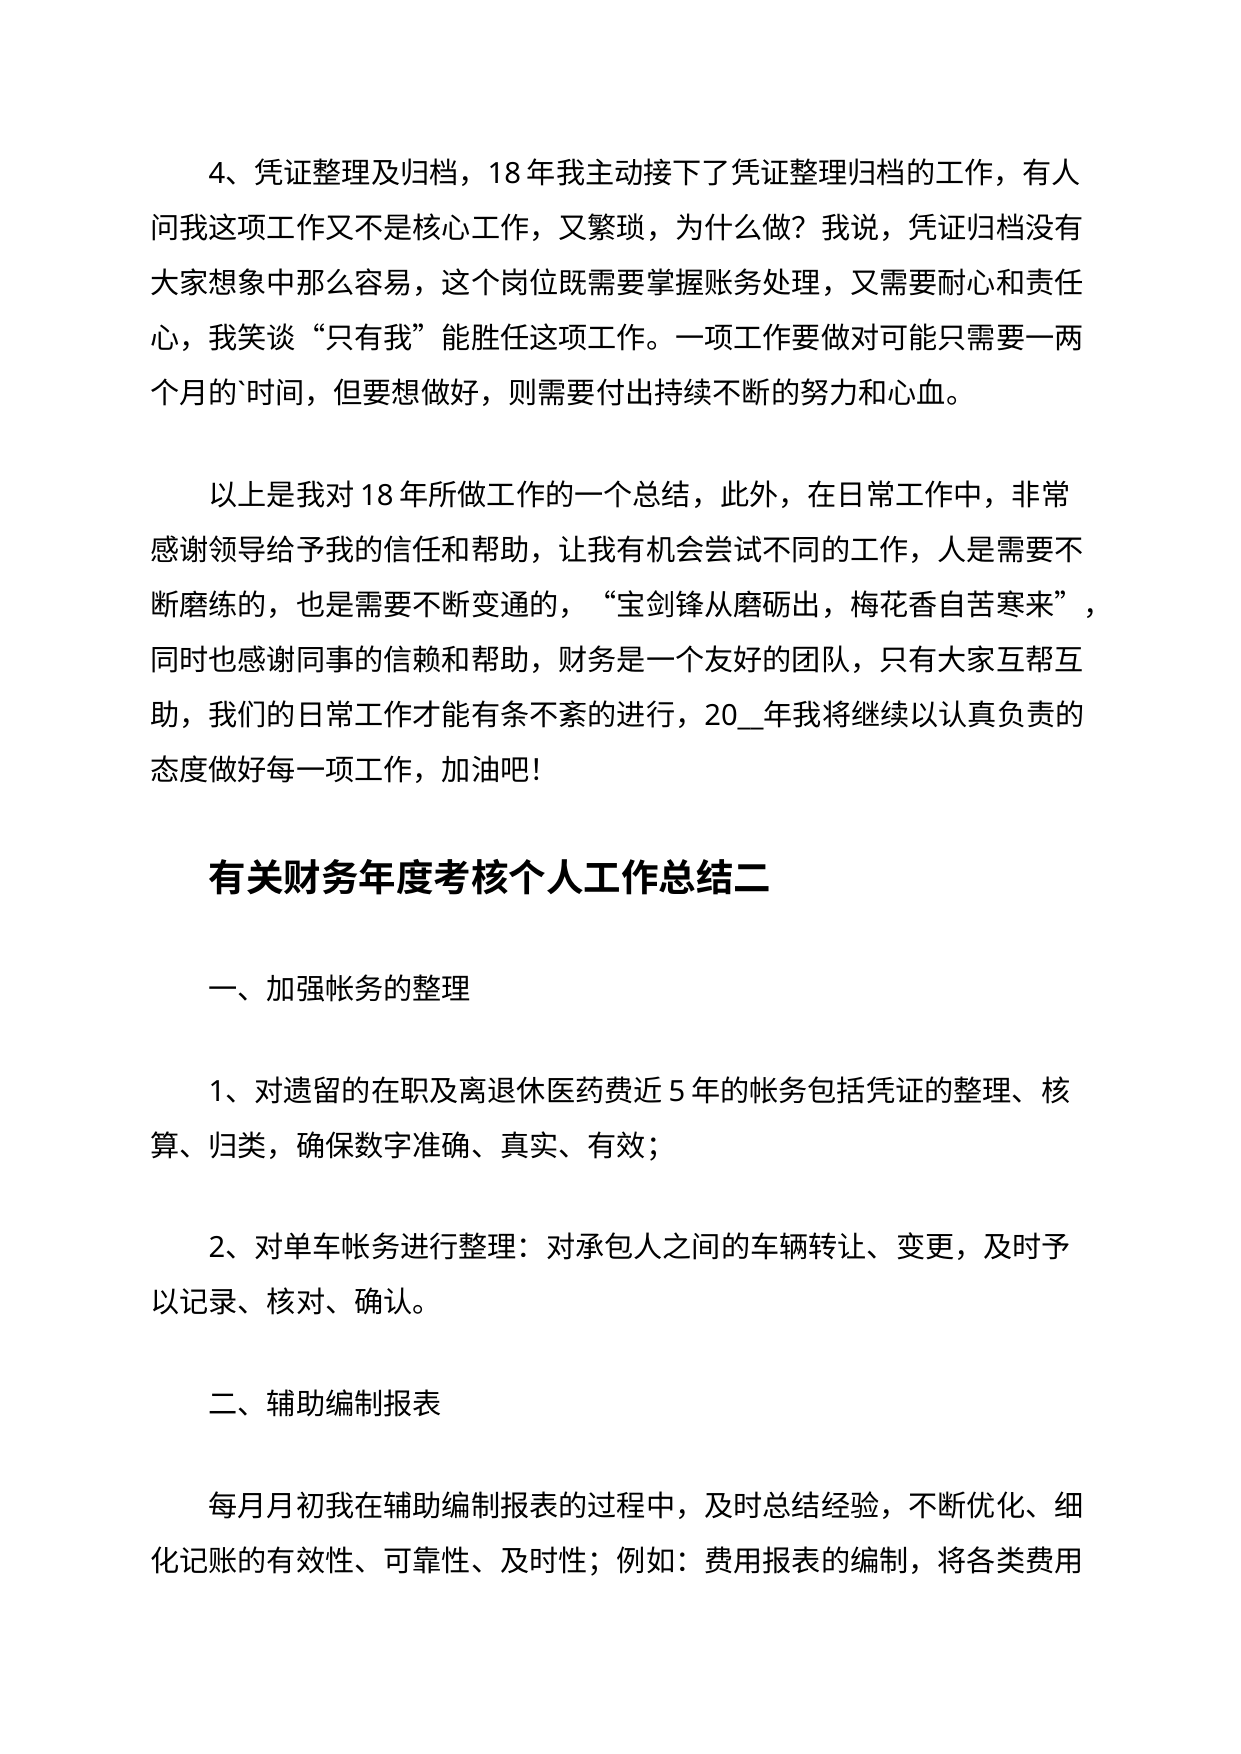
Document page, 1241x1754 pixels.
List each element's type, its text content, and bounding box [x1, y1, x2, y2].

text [150, 1483, 1090, 1580]
text 一、加强帐务的整理 [150, 966, 1090, 1008]
text 以上是我对18年所做工作的一个总结，此外，在日常工作中，非常感谢领导给予我的信任和帮助，让我有机会尝试不同的工作，人是需要不断磨练的，也是需要不断变通的，“宝剑锋从磨砺出，梅花香自苦寒来”，同时也感谢同事的信赖和帮助，财务是一个友好的团队，只有大家互帮互助，我们的日常工作才能有条不紊的进行，20__年我将继续以认真负责的态度做好每一项工作，加油吧！ [150, 472, 1090, 789]
text 二、辅助编制报表 [150, 1381, 1090, 1423]
text 有关财务年度考核个人工作总结二 [150, 848, 1090, 902]
text 4、凭证整理及归档，18年我主动接下了凭证整理归档的工作，有人问我这项工作又不是核心工作，又繁琐，为什么做？我说，凭证归档没有大家想象中那么容易，这个岗位既需要掌握账务处理，又需要耐心和责任心，我笑谈“只有我”能胜任这项工作。一项工作要做对可能只需要一两个月的`时间，但要想做好，则需要付出持续不断的努力和心血。 [150, 150, 1090, 412]
text 1、对遗留的在职及离退休医药费近5年的帐务包括凭证的整理、核算、归类，确保数字准确、真实、有效； [150, 1067, 1090, 1164]
text 2、对单车帐务进行整理：对承包人之间的车辆转让、变更，及时予以记录、核对、确认。 [150, 1224, 1090, 1321]
